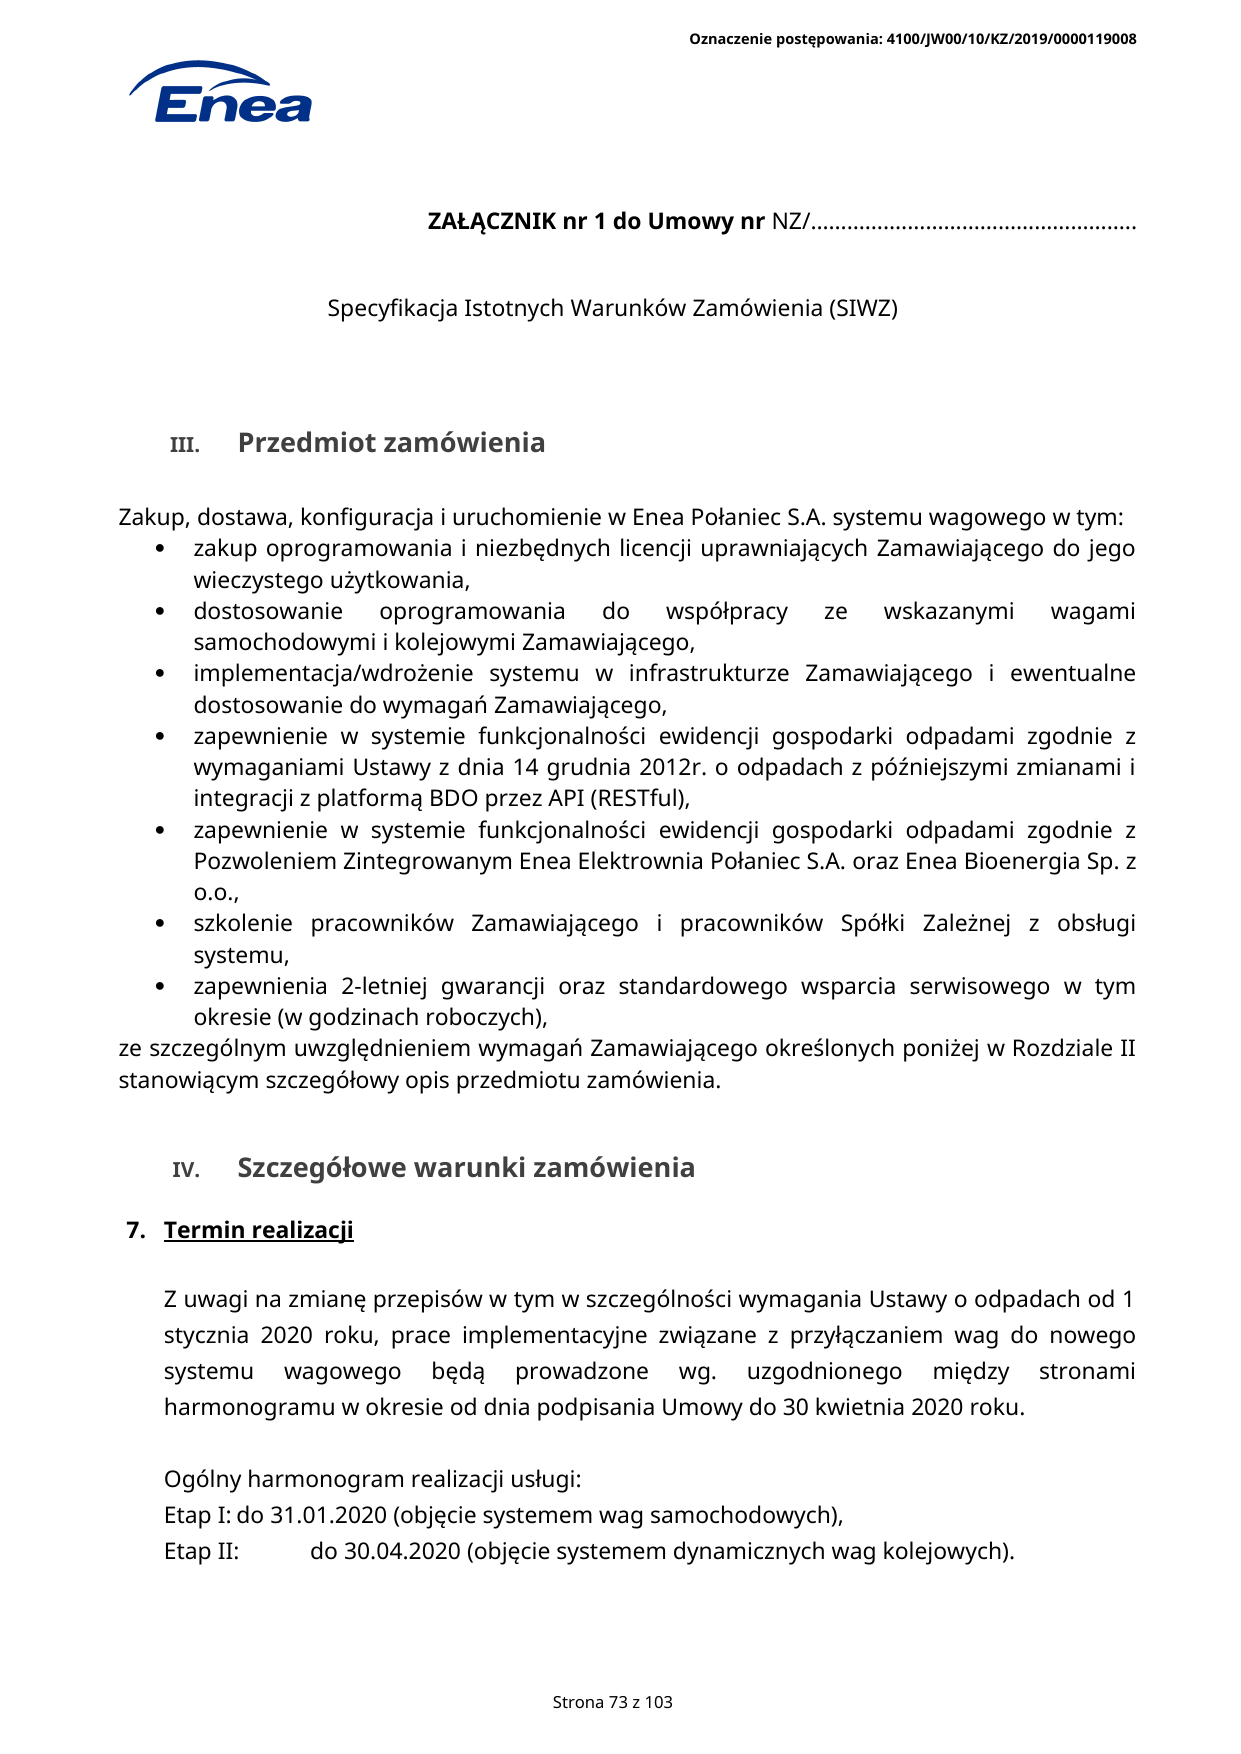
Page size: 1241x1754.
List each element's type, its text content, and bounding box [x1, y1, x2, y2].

list Etap I: do 31.01.2020 (objęcie systemem wag samochodowych), [164, 1499, 1137, 1530]
list zakup oprogramowania i niezbędnych licencji uprawniających Zamawiającego do jego wieczystego użytkowania, [156, 532, 1137, 595]
list Etap II: do 30.04.2020 (objęcie systemem dynamicznych wag kolejowych). [164, 1535, 1137, 1566]
list zapewnienia 2-letniej gwarancji oraz standardowego wsparcia serwisowego w tym okresie (w godzinach roboczych), [156, 970, 1137, 1032]
list Ogólny harmonogram realizacji usługi: [164, 1463, 1137, 1494]
picture [117, 50, 324, 124]
list zapewnienie w systemie funkcjonalności ewidencji gospodarki odpadami zgodnie z Pozwoleniem Zintegrowanym Enea Elektrownia Połaniec S.A. oraz Enea Bioenergia Sp. z o.o., [156, 814, 1137, 907]
list zapewnienie w systemie funkcjonalności ewidencji gospodarki odpadami zgodnie z wymaganiami Ustawy z dnia 14 grudnia 2012r. o odpadach z późniejszymi zmianami i integracji z platformą BDO przez API (RESTful), [156, 720, 1137, 814]
list Termin realizacji [126, 1214, 1137, 1245]
list dostosowanie oprogramowania do współpracy ze wskazanymi wagami samochodowymi i kolejowymi Zamawiającego, [156, 595, 1137, 657]
text Specyfikacja Istotnych Warunków Zamówienia (SIWZ) [89, 292, 1137, 323]
subtitle Przedmiot zamówienia [200, 423, 1137, 460]
list implementacja/wdrożenie systemu w infrastrukturze Zamawiającego i ewentualne dostosowanie do wymagań Zamawiającego, [156, 657, 1137, 720]
text ze szczególnym uwzględnieniem wymagań Zamawiającego określonych poniżej w Rozdziale II stanowiącym szczegółowy opis przedmiotu zamówienia. [118, 1032, 1137, 1095]
list Z uwagi na zmianę przepisów w tym w szczególności wymagania Ustawy o odpadach od 1 stycznia 2020 roku, prace implementacyjne związane z przyłączaniem wag do nowego systemu wagowego będą prowadzone wg. uzgodnionego między stronami harmonogramu w okresie od dnia podpisania Umowy do 30 kwietnia 2020 roku. [164, 1283, 1137, 1422]
list szkolenie pracowników Zamawiającego i pracowników Spółki Zależnej z obsługi systemu, [156, 907, 1137, 970]
text Zakup, dostawa, konfiguracja i uruchomienie w Enea Połaniec S.A. systemu wagowego w tym: [118, 501, 1137, 532]
subtitle Szczegółowe warunki zamówienia [200, 1148, 1137, 1185]
text ZAŁĄCZNIK nr 1 do Umowy nr NZ/…………….……………………………….. [89, 204, 1137, 236]
